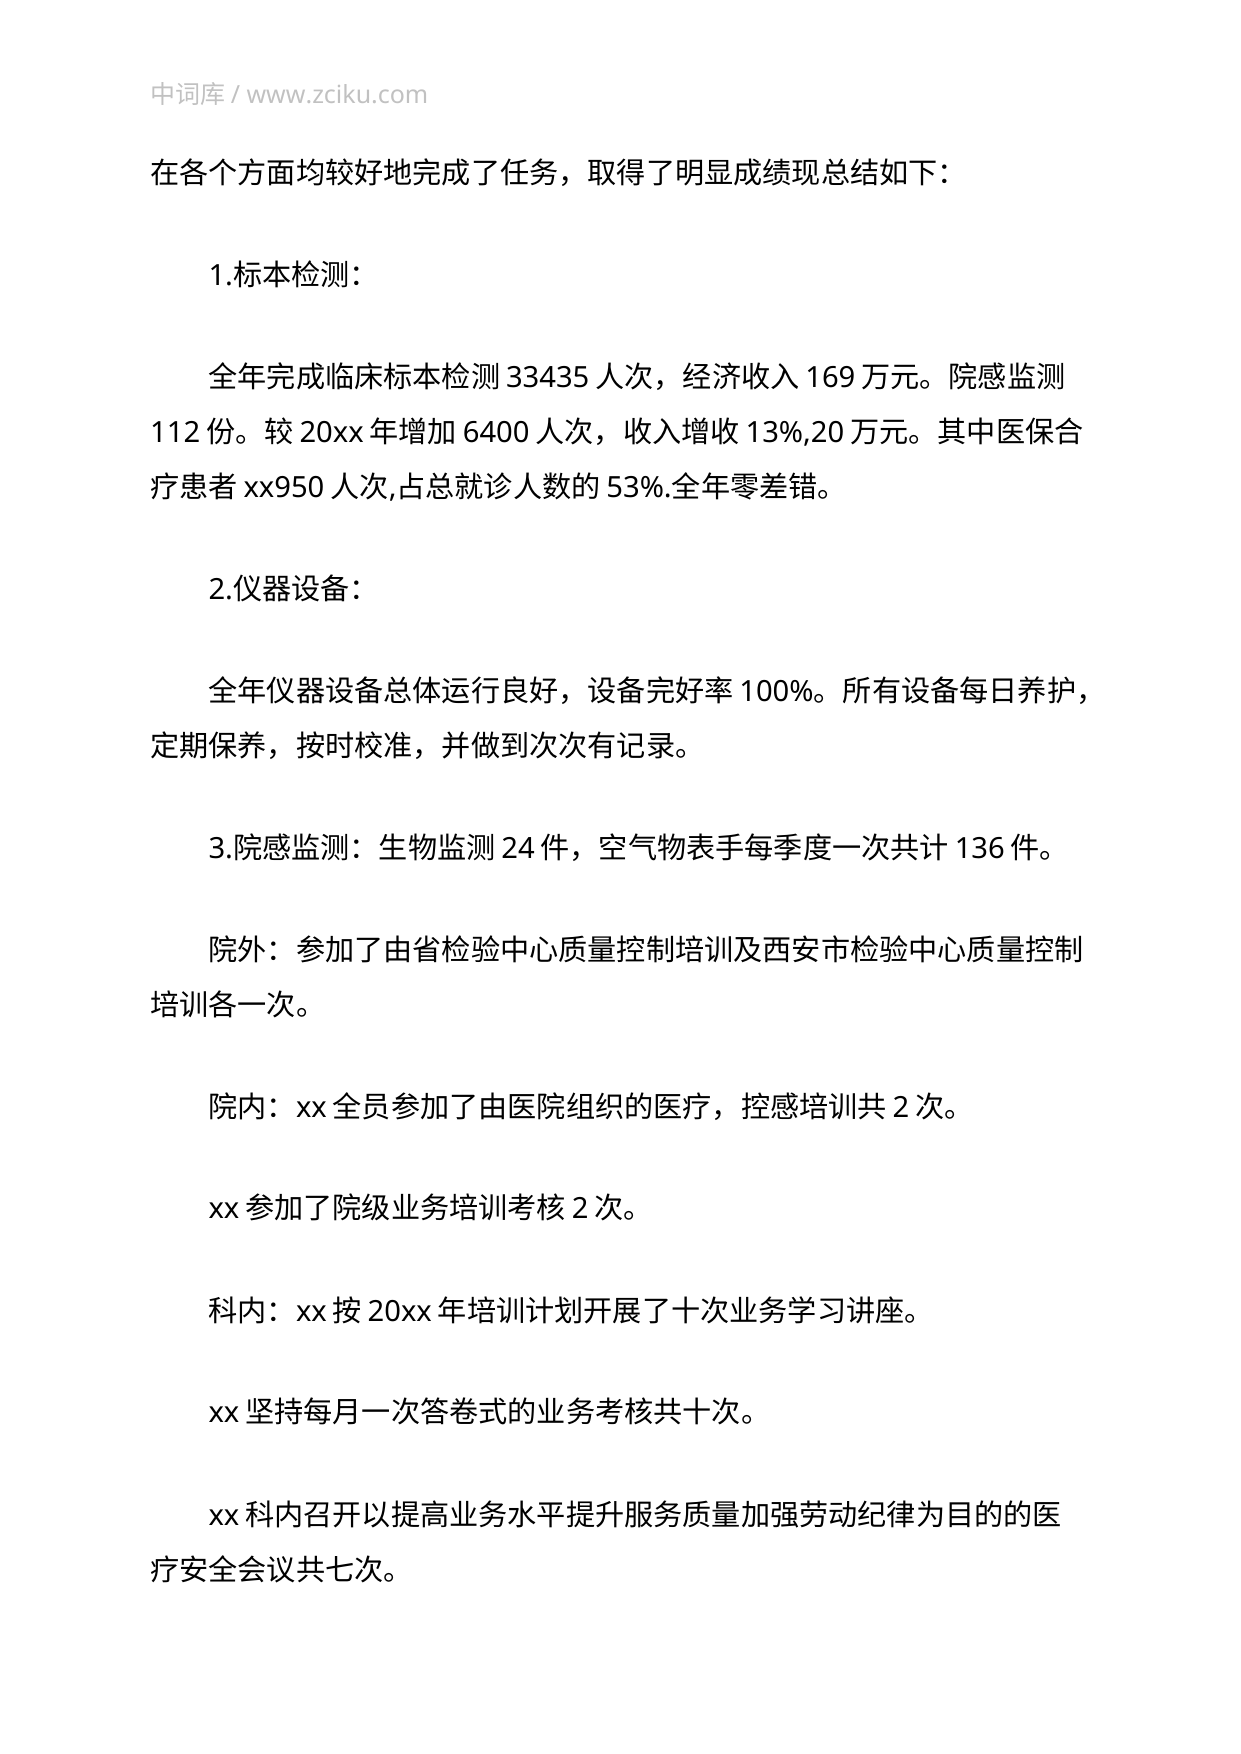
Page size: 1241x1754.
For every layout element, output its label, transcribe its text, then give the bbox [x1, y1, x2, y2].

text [150, 150, 1090, 192]
text 3.院感监测：生物监测24件，空气物表手每季度一次共计136件。 [150, 824, 1090, 867]
text 全年完成临床标本检测33435人次，经济收入169万元。院感监测112份。较20xx年增加6400人次，收入增收13%,20万元。其中医保合疗患者xx950人次,占总就诊人数的53%.全年零差错。 [150, 354, 1090, 506]
text xx科内召开以提高业务水平提升服务质量加强劳动纪律为目的的医疗安全会议共七次。 [150, 1491, 1090, 1588]
text 2.仪器设备： [150, 566, 1090, 608]
text 科内：xx按20xx年培训计划开展了十次业务学习讲座。 [150, 1287, 1090, 1329]
text 院内：xx全员参加了由医院组织的医疗，控感培训共2次。 [150, 1083, 1090, 1126]
text 1.标本检测： [150, 252, 1090, 294]
text xx参加了院级业务培训考核2次。 [150, 1185, 1090, 1227]
text 全年仪器设备总体运行良好，设备完好率100%。所有设备每日养护，定期保养，按时校准，并做到次次有记录。 [150, 668, 1090, 765]
text 院外：参加了由省检验中心质量控制培训及西安市检验中心质量控制培训各一次。 [150, 926, 1090, 1024]
text xx坚持每月一次答卷式的业务考核共十次。 [150, 1389, 1090, 1431]
